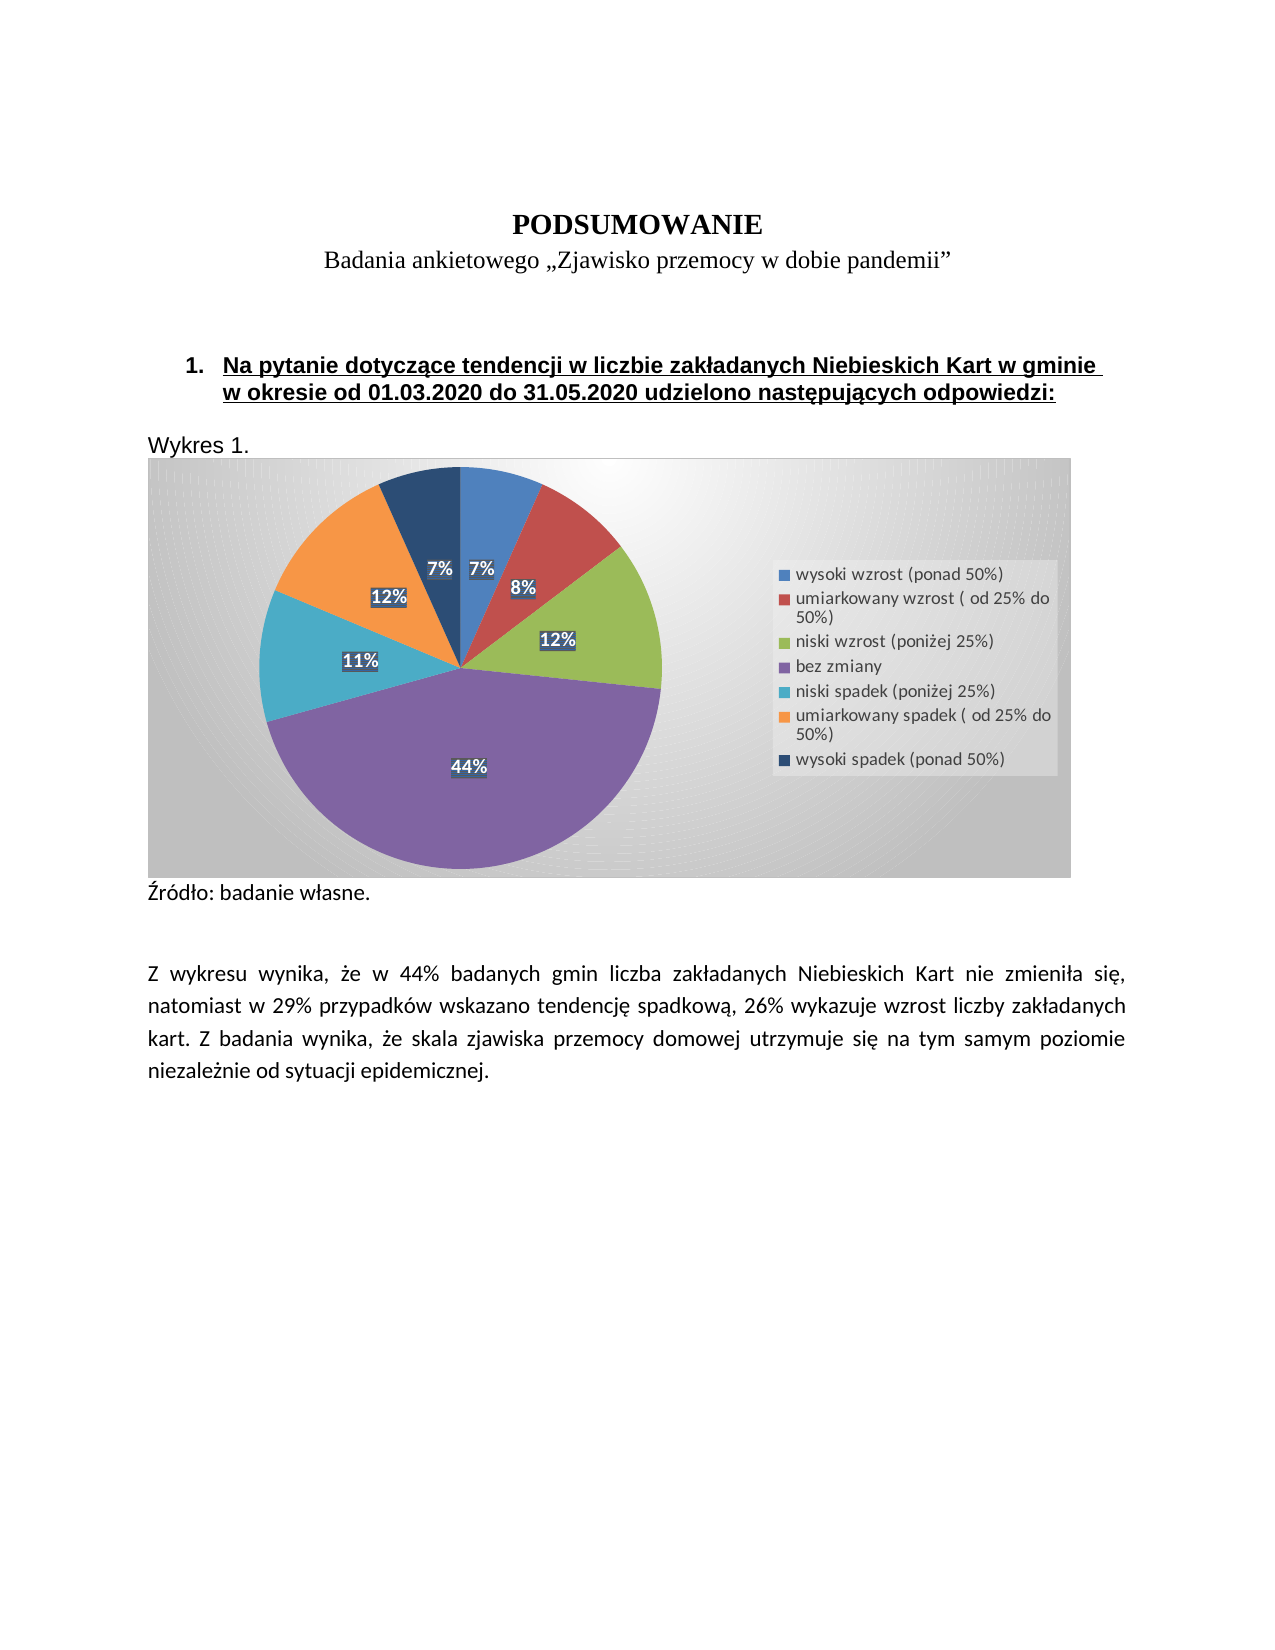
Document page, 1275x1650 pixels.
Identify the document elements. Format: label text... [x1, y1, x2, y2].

text Źródło: badanie własne. [148, 458, 1127, 906]
list Na pytanie dotyczące tendencji w liczbie zakładanych Niebieskich Kart w gminie w okresie od 01.03.2020 do 31.05.2020 udzielono następujących odpowiedzi: [185, 352, 1127, 405]
text Wykres 1. [148, 432, 1127, 458]
text Z wykresu wynika, że w 44% badanych gmin liczba zakładanych Niebieskich Kart nie zmieniła się, natomiast w 29% przypadków wskazano tendencję spadkową, 26% wykazuje wzrost liczby zakładanych kart. Z badania wynika, że skala zjawiska przemocy domowej utrzymuje się na tym samym poziomie niezależnie od sytuacji epidemicznej. [148, 959, 1127, 1084]
text PODSUMOWANIE Badania ankietowego „Zjawisko przemocy w dobie pandemii” [148, 207, 1127, 273]
